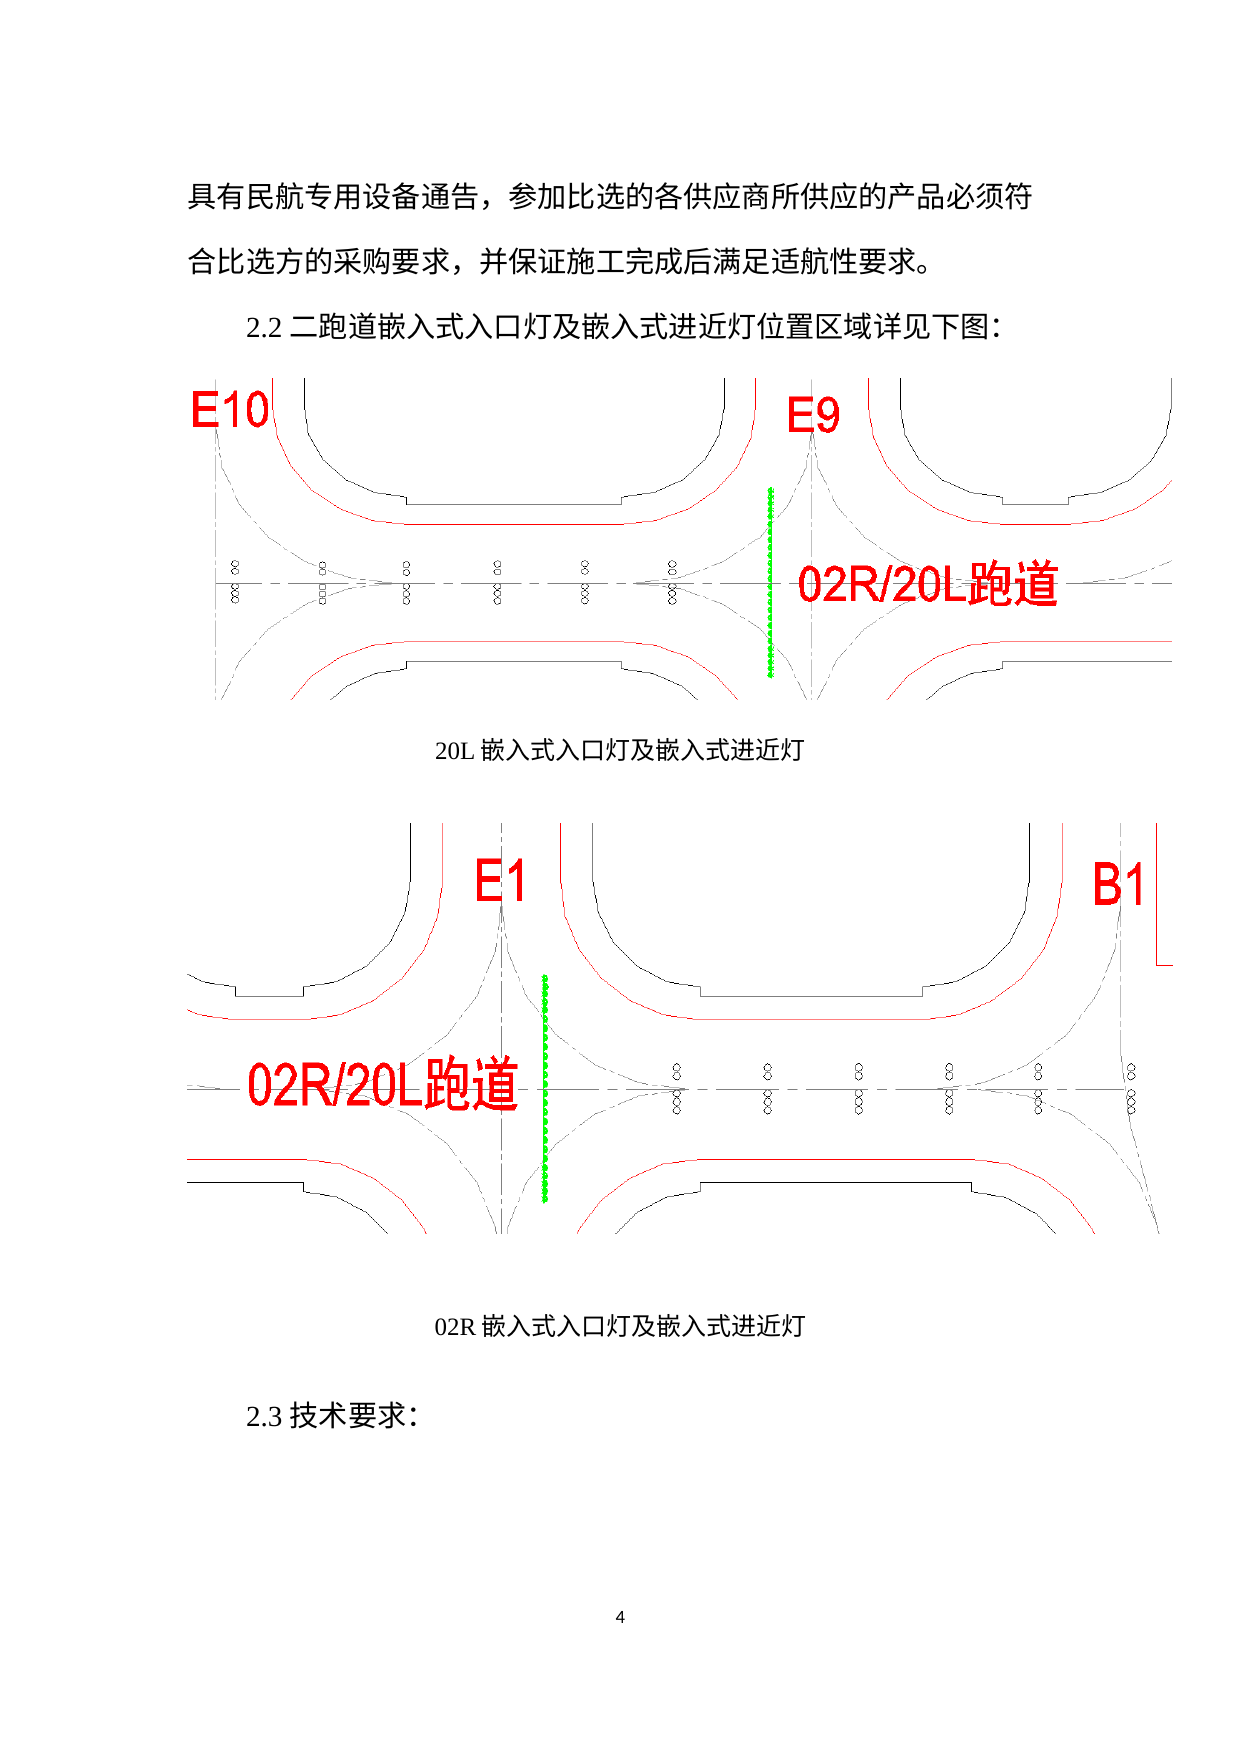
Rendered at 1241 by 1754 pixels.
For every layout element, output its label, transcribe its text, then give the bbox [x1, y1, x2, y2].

picture [187, 378, 1172, 700]
text 2.3 技术要求： [187, 1381, 1053, 1446]
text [187, 162, 1053, 292]
text 2.2 二跑道嵌入式入口灯及嵌入式进近灯位置区域详见下图： [187, 292, 1053, 357]
picture [187, 823, 1173, 1234]
title 02R嵌入式入口灯及嵌入式进近灯 [187, 1292, 1053, 1357]
text 20L嵌入式入口灯及嵌入式进近灯 [187, 716, 1053, 781]
